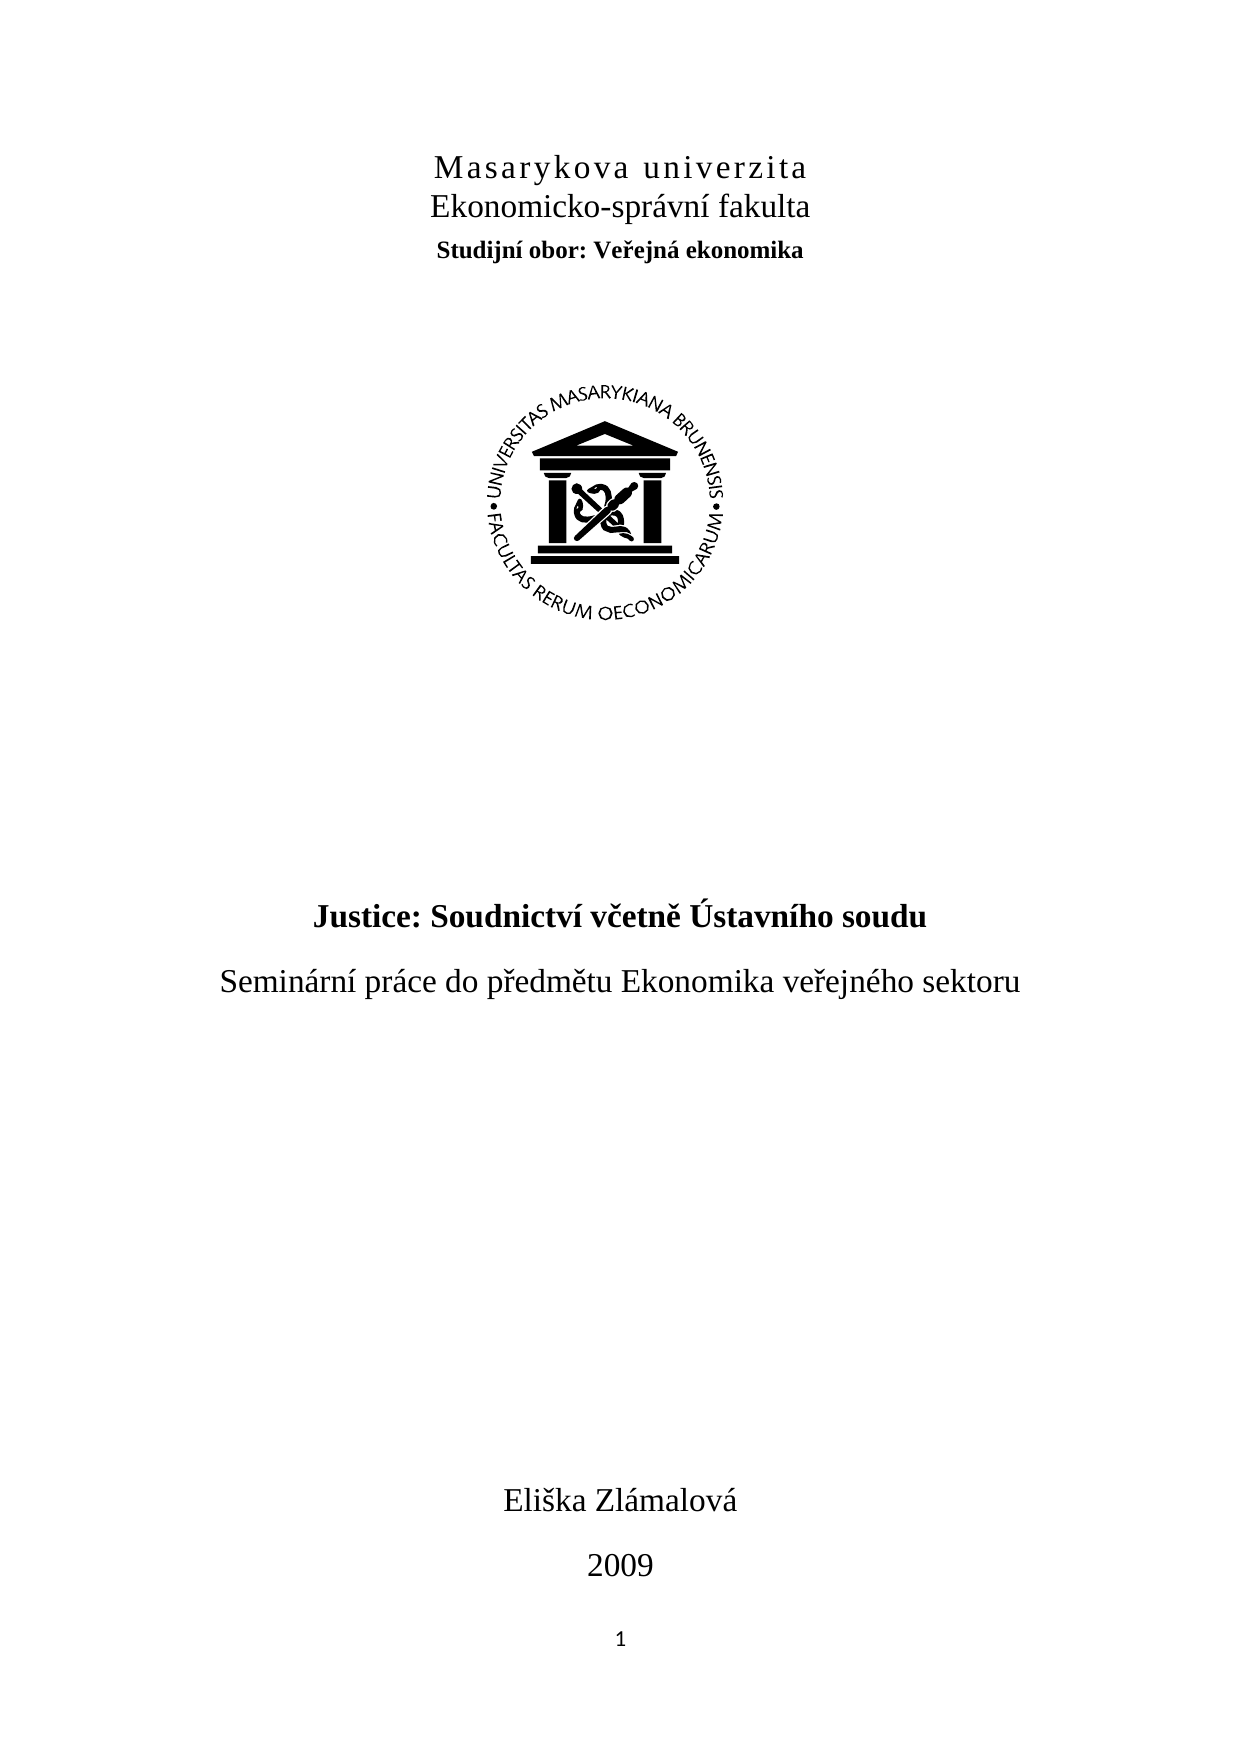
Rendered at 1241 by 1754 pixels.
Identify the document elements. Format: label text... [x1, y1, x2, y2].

text Seminární práce do předmětu Ekonomika veřejného sektoru [148, 961, 1093, 999]
text Masarykova univerzita [148, 148, 1093, 186]
text Eliška Zlámalová [148, 1480, 1093, 1519]
text Ekonomicko-správní fakulta [148, 186, 1093, 224]
text Studijní obor: Veřejná ekonomika [148, 235, 1093, 263]
text 2009 [148, 1545, 1093, 1583]
text Justice: Soudnictví včetně Ústavního soudu [148, 896, 1093, 934]
